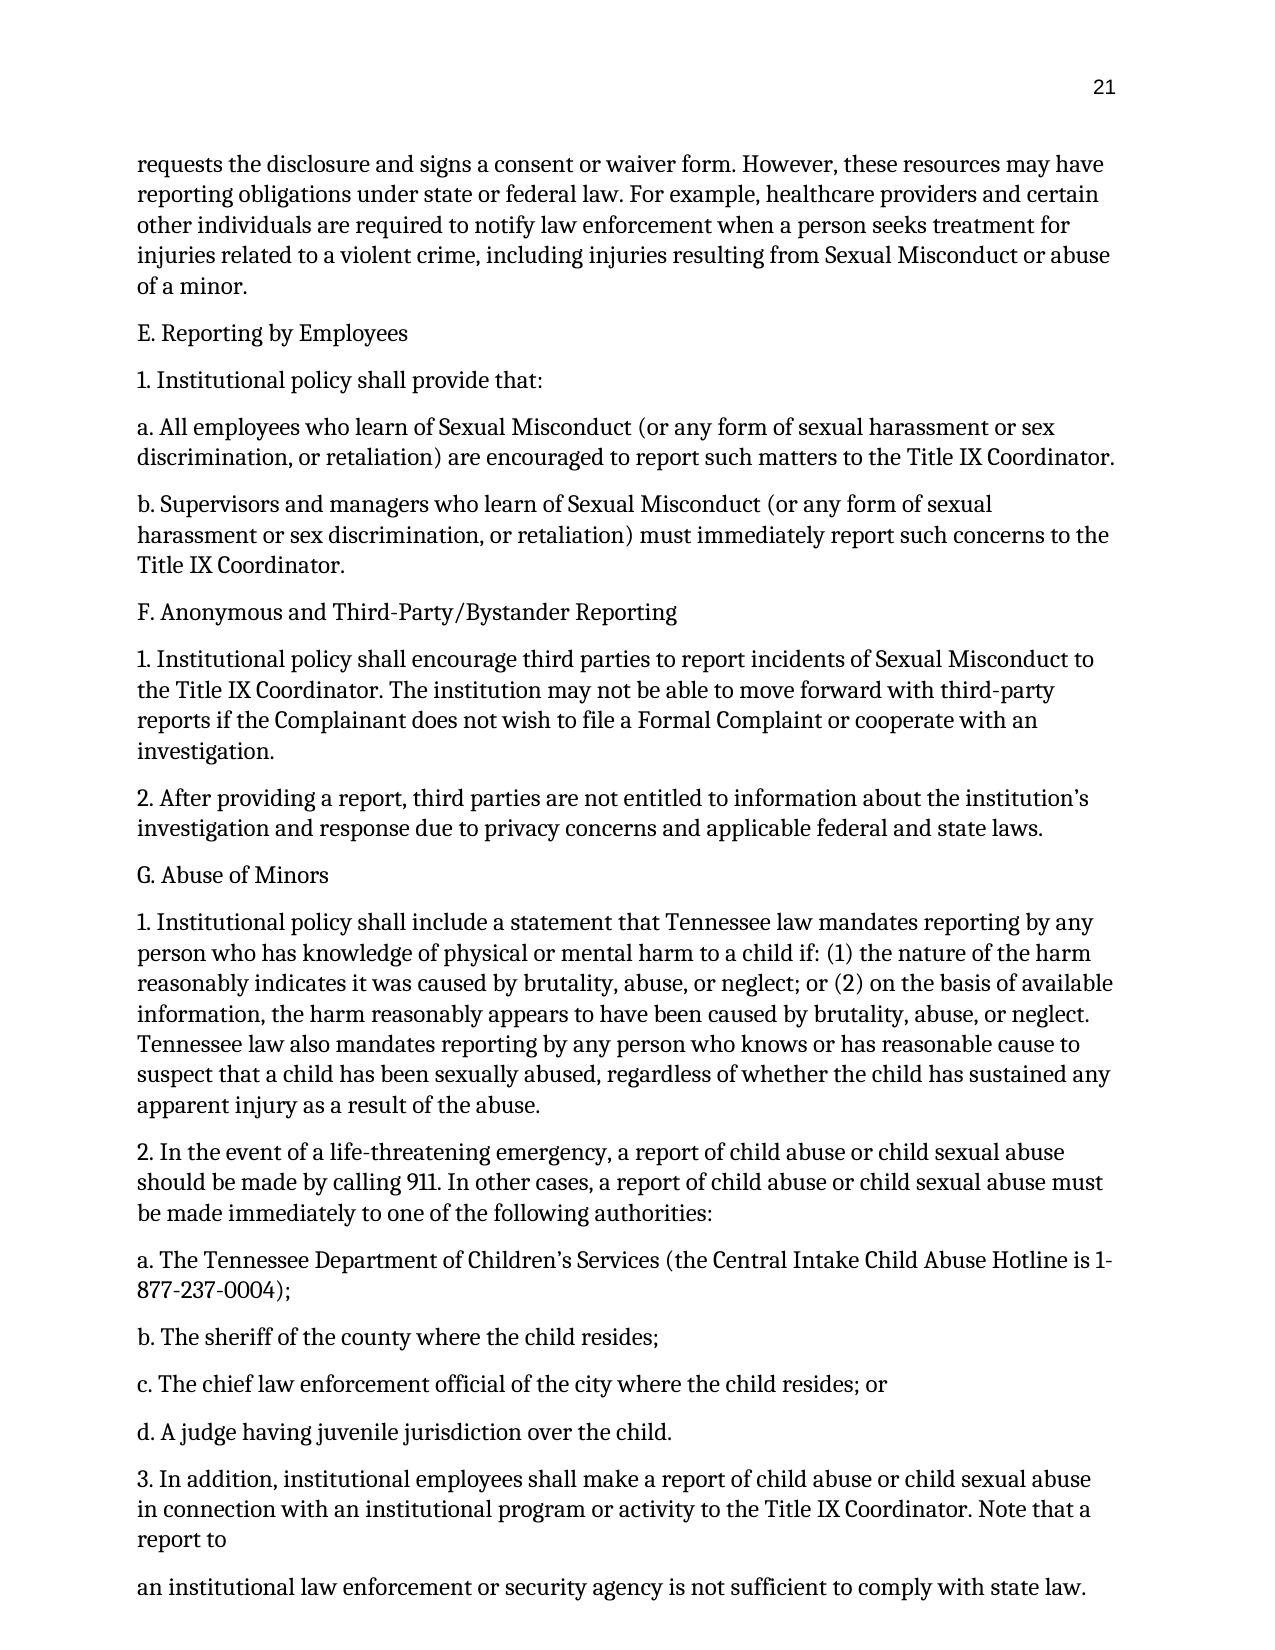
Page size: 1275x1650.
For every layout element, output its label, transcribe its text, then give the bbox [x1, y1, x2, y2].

text 1. Institutional policy shall include a statement that Tennessee law mandates reporting by any person who has knowledge of physical or mental harm to a child if: (1) the nature of the harm reasonably indicates it was caused by brutality, abuse, or neglect; or (2) on the basis of available information, the harm reasonably appears to have been caused by brutality, abuse, or neglect. Tennessee law also mandates reporting by any person who knows or has reasonable cause to suspect that a child has been sexually abused, regardless of whether the child has sustained any apparent injury as a result of the abuse. [137, 908, 1116, 1119]
text c. The chief law enforcement official of the city where the child resides; or [137, 1370, 1116, 1399]
text a. The Tennessee Department of Children’s Services (the Central Intake Child Abuse Hotline is 1-877-237-0004); [137, 1246, 1116, 1305]
text 2. In the event of a life-threatening emergency, a report of child abuse or child sexual abuse should be made by calling 911. In other cases, a report of child abuse or child sexual abuse must be made immediately to one of the following authorities: [137, 1138, 1116, 1227]
text F. Anonymous and Third-Party/Bystander Reporting [137, 598, 1116, 627]
text 2. After providing a report, third parties are not entitled to information about the institution’s investigation and response due to privacy concerns and applicable federal and state laws. [137, 784, 1116, 843]
text b. The sheriff of the county where the child resides; [137, 1323, 1116, 1352]
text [137, 150, 1116, 300]
text 1. Institutional policy shall encourage third parties to report incidents of Sexual Misconduct to the Title IX Coordinator. The institution may not be able to move forward with third-party reports if the Complainant does not wish to file a Formal Complaint or cooperate with an investigation. [137, 645, 1116, 765]
text 3. In addition, institutional employees shall make a report of child abuse or child sexual abuse in connection with an institutional program or activity to the Title IX Coordinator. Note that a report to [137, 1464, 1116, 1554]
text 1. Institutional policy shall provide that: [137, 366, 1116, 394]
text G. Abuse of Minors [137, 861, 1116, 890]
text an institutional law enforcement or security agency is not sufficient to comply with state law. [137, 1572, 1116, 1601]
text d. A judge having juvenile jurisdiction over the child. [137, 1417, 1116, 1446]
text E. Reporting by Employees [137, 319, 1116, 347]
text b. Supervisors and managers who learn of Sexual Misconduct (or any form of sexual harassment or sex discrimination, or retaliation) must immediately report such concerns to the Title IX Coordinator. [137, 490, 1116, 580]
text a. All employees who learn of Sexual Misconduct (or any form of sexual harassment or sex discrimination, or retaliation) are encouraged to report such matters to the Title IX Coordinator. [137, 413, 1116, 472]
